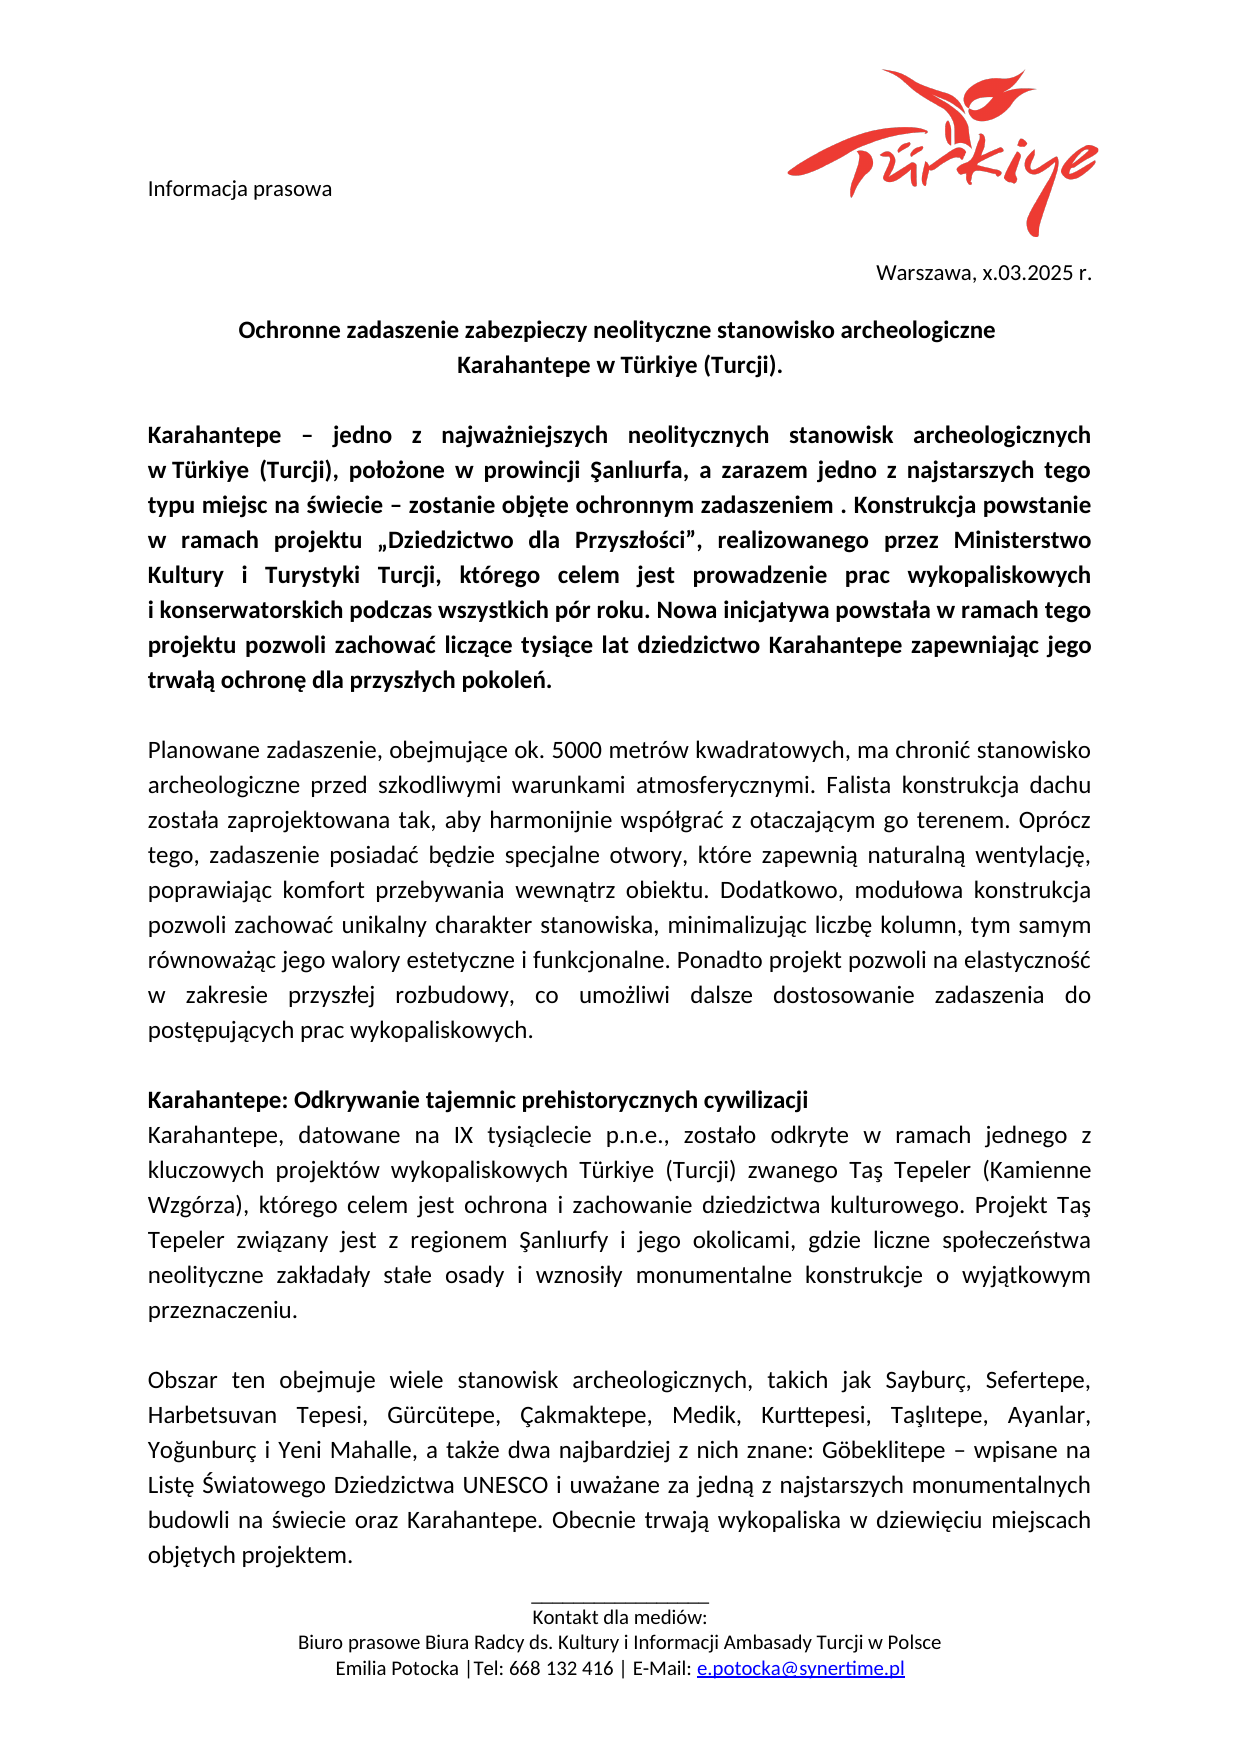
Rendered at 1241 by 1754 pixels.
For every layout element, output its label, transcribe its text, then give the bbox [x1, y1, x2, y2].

text Karahantepe: Odkrywanie tajemnic prehistorycznych cywilizacji [148, 1084, 1093, 1115]
text Obszar ten obejmuje wiele stanowisk archeologicznych, takich jak Sayburç, Sefertepe, Harbetsuvan Tepesi, Gürcütepe, Çakmaktepe, Medik, Kurttepesi, Taşlıtepe, Ayanlar, Yoğunburç i Yeni Mahalle, a także dwa najbardziej z nich znane: Göbeklitepe – wpisane na Listę Światowego Dziedzictwa UNESCO i uważane za jedną z najstarszych monumentalnych budowli na świecie oraz Karahantepe. Obecnie trwają wykopaliska w dziewięciu miejscach objętych projektem. [148, 1364, 1093, 1570]
text Planowane zadaszenie, obejmujące ok. 5000 metrów kwadratowych, ma chronić stanowisko archeologiczne przed szkodliwymi warunkami atmosferycznymi. Falista konstrukcja dachu została zaprojektowana tak, aby harmonijnie współgrać z otaczającym go terenem. Oprócz tego, zadaszenie posiadać będzie specjalne otwory, które zapewnią naturalną wentylację, poprawiając komfort przebywania wewnątrz obiektu. Dodatkowo, modułowa konstrukcja pozwoli zachować unikalny charakter stanowiska, minimalizując liczbę kolumn, tym samym równoważąc jego walory estetyczne i funkcjonalne. Ponadto projekt pozwoli na elastyczność w zakresie przyszłej rozbudowy, co umożliwi dalsze dostosowanie zadaszenia do postępujących prac wykopaliskowych. [148, 734, 1093, 1045]
text Karahantepe, datowane na IX tysiąclecie p.n.e., zostało odkryte w ramach jednego z kluczowych projektów wykopaliskowych Türkiye (Turcji) zwanego Taş Tepeler (Kamienne Wzgórza), którego celem jest ochrona i zachowanie dziedzictwa kulturowego. Projekt Taş Tepeler związany jest z regionem Şanlıurfy i jego okolicami, gdzie liczne społeczeństwa neolityczne zakładały stałe osady i wznosiły monumentalne konstrukcje o wyjątkowym przeznaczeniu. [148, 1119, 1093, 1325]
text Ochronne zadaszenie zabezpieczy neolityczne stanowisko archeologiczne Karahantepe w Türkiye (Turcji). [148, 314, 1093, 380]
text Karahantepe – jedno z najważniejszych neolitycznych stanowisk archeologicznych w Türkiye (Turcji), położone w prowincji Şanlıurfa, a zarazem jedno z najstarszych tego typu miejsc na świecie – zostanie objęte ochronnym zadaszeniem . Konstrukcja powstanie w ramach projektu „Dziedzictwo dla Przyszłości”, realizowanego przez Ministerstwo Kultury i Turystyki Turcji, którego celem jest prowadzenie prac wykopaliskowych i konserwatorskich podczas wszystkich pór roku. Nowa inicjatywa powstała w ramach tego projektu pozwoli zachować liczące tysiące lat dziedzictwo Karahantepe zapewniając jego trwałą ochronę dla przyszłych pokoleń. [148, 419, 1093, 695]
picture [787, 69, 1099, 237]
